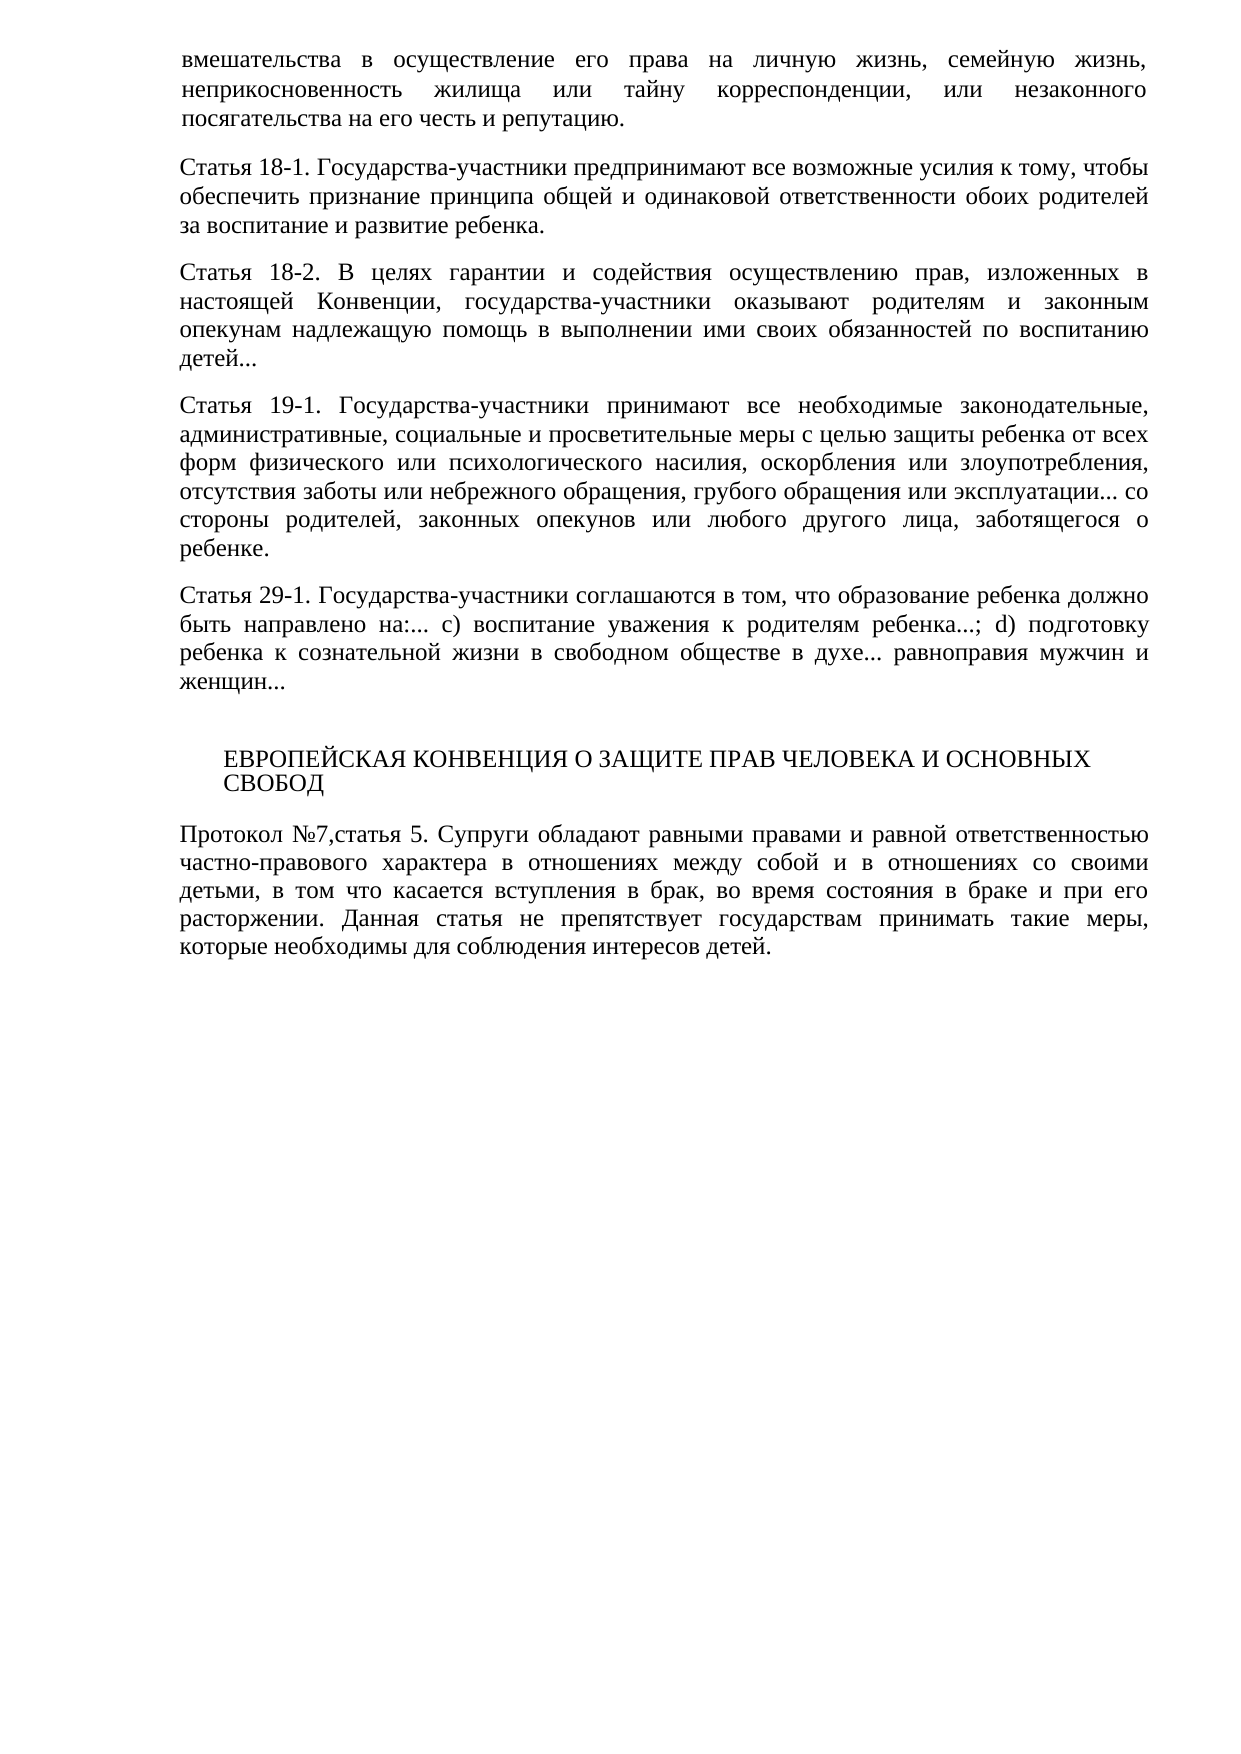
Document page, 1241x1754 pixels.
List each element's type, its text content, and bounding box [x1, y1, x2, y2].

text Статья 18-1. Государства-участники предпринимают все возможные усилия к тому, чтобы обеспечить признание принципа общей и одинаковой ответственности обоих родителей за воспитание и развитие ребенка. [179, 152, 1149, 239]
text Протокол №7,статья 5. Супруги обладают равными правами и равной ответственностью частно-правового характера в отношениях между собой и в отношениях со своими детьми, в том что касается вступления в брак, во время состояния в браке и при его расторжении. Данная статья не препятствует государствам принимать такие меры, которые необходимы для соблюдения интересов детей. [179, 820, 1149, 960]
text Статья 29-1. Государства-участники соглашаются в том, что образование ребенка должно быть направлено на:... с) воспитание уважения к родителям ребенка...; d) подготовку ребенка к сознательной жизни в свободном обществе в духе... равноправия мужчин и женщин... [179, 581, 1149, 695]
text Статья 19-1. Государства-участники принимают все необходимые законодательные, административные, социальные и просветительные меры с целью защиты ребенка от всех форм физического или психологического насилия, оскорбления или злоупотребления, отсутствия заботы или небрежного обращения, грубого обращения или эксплуатации... со стороны родителей, законных опекунов или любого другого лица, заботящегося о ребенке. [179, 391, 1149, 562]
text ЕВРОПЕЙСКАЯ КОНВЕНЦИЯ О ЗАЩИТЕ ПРАВ ЧЕЛОВЕКА И ОСНОВНЫХ СВОБОД [223, 749, 1152, 797]
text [181, 44, 1147, 133]
text Статья 18-2. В целях гарантии и содействия осуществлению прав, изложенных в настоящей Конвенции, государства-участники оказывают родителям и законным опекунам надлежащую помощь в выполнении ими своих обязанностей по воспитанию детей... [179, 258, 1149, 372]
